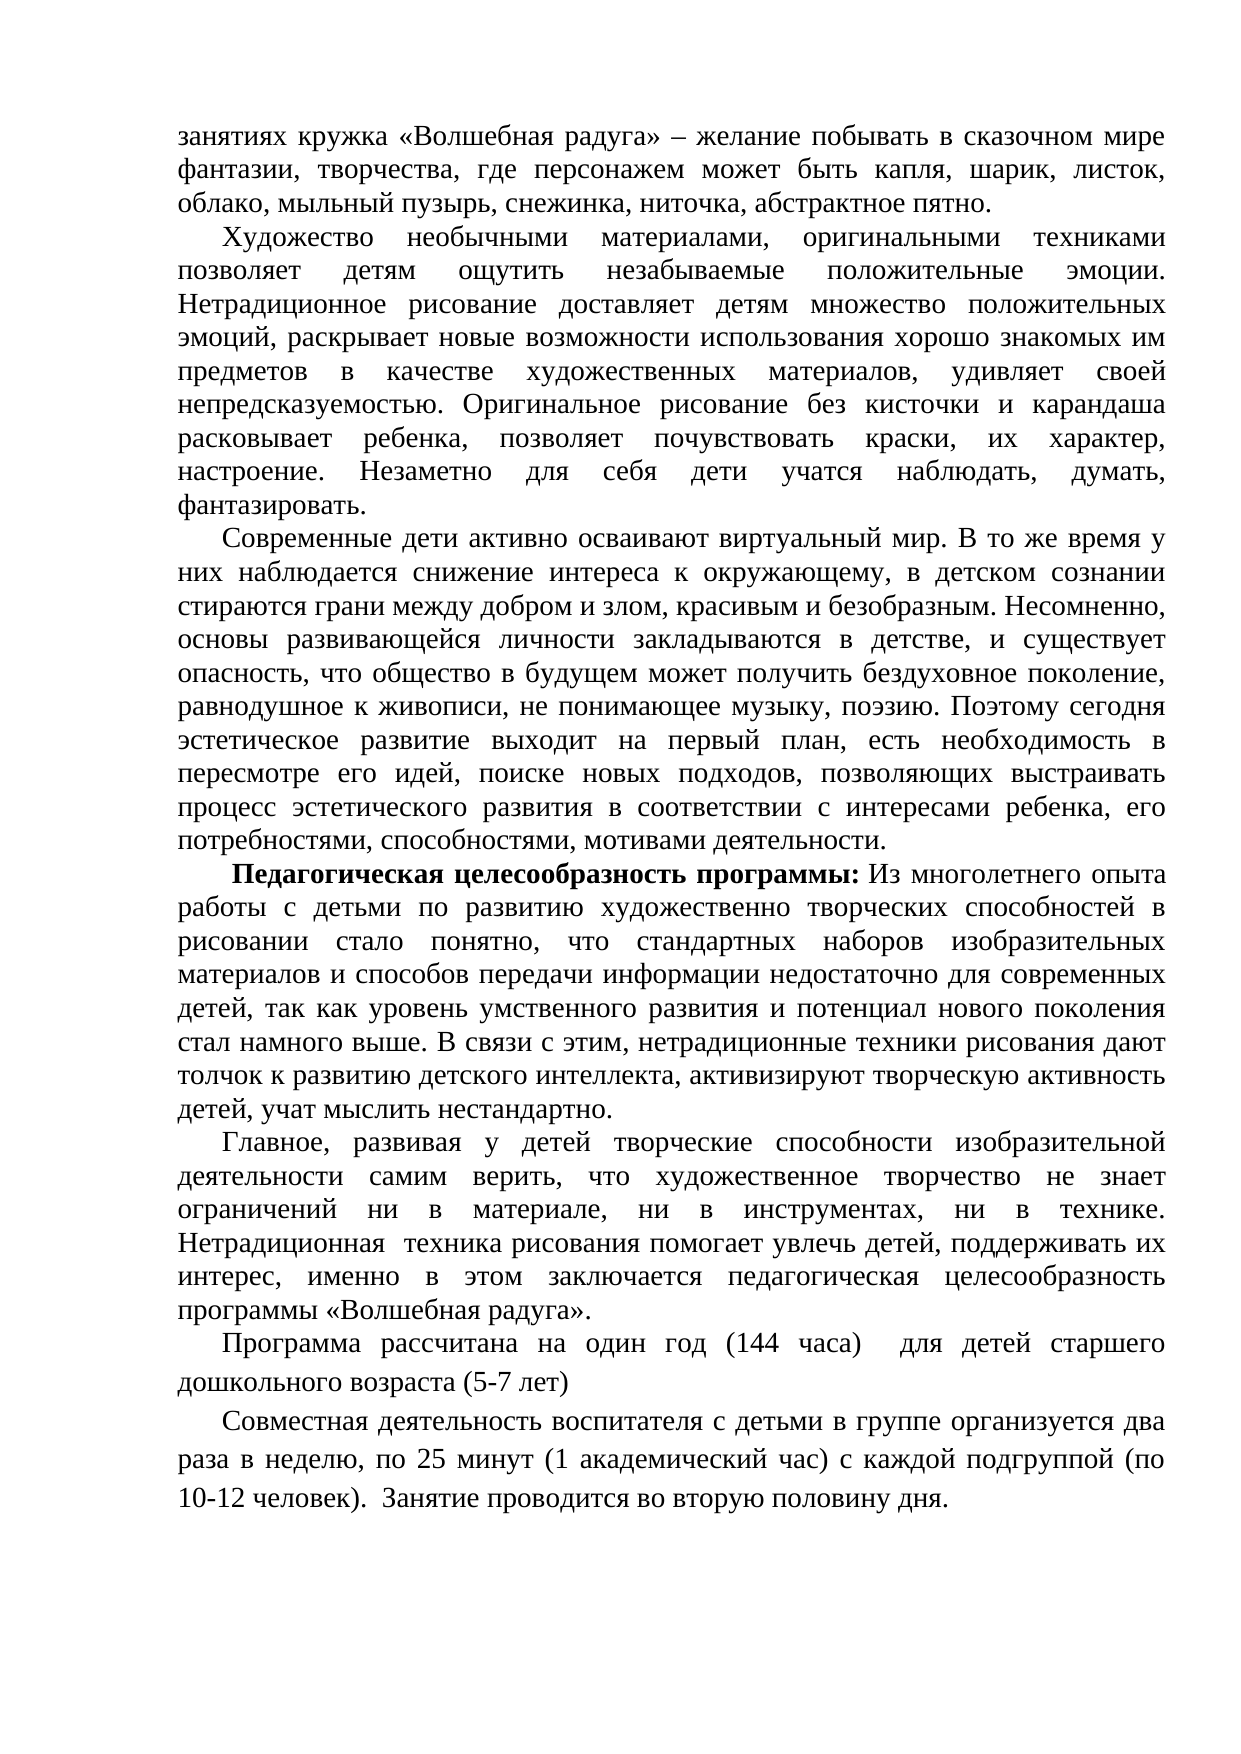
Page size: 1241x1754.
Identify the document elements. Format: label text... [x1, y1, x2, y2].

text Программа рассчитана на один год (144 часа) для детей старшего дошкольного возраста (5-7 лет) [177, 1326, 1167, 1398]
text Современные дети активно осваивают виртуальный мир. В то же время у них наблюдается снижение интереса к окружающему, в детском сознании стираются грани между добром и злом, красивым и безобразным. Несомненно, основы развивающейся личности закладываются в детстве, и существует опасность, что общество в будущем может получить бездуховное поколение, равнодушное к живописи, не понимающее музыку, поэзию. Поэтому сегодня эстетическое развитие выходит на первый план, есть необходимость в пересмотре его идей, поиске новых подходов, позволяющих выстраивать процесс эстетического развития в соответствии с интересами ребенка, его потребностями, способностями, мотивами деятельности. [177, 521, 1167, 856]
text Художество необычными материалами, оригинальными техниками позволяет детям ощутить незабываемые положительные эмоции. Нетрадиционное рисование доставляет детям множество положительных эмоций, раскрывает новые возможности использования хорошо знакомых им предметов в качестве художественных материалов, удивляет своей непредсказуемостью. Оригинальное рисование без кисточки и карандаша расковывает ребенка, позволяет почувствовать краски, их характер, настроение. Незаметно для себя дети учатся наблюдать, думать, фантазировать. [177, 219, 1167, 521]
text Педагогическая целесообразность программы: Из многолетнего опыта работы с детьми по развитию художественно творческих способностей в рисовании стало понятно, что стандартных наборов изобразительных материалов и способов передачи информации недостаточно для современных детей, так как уровень умственного развития и потенциал нового поколения стал намного выше. В связи с этим, нетрадиционные техники рисования дают толчок к развитию детского интеллекта, активизируют творческую активность детей, учат мыслить нестандартно. [177, 856, 1167, 1124]
text Главное, развивая у детей творческие способности изобразительной деятельности самим верить, что художественное творчество не знает ограничений ни в материале, ни в инструментах, ни в технике. Нетрадиционная техника рисования помогает увлечь детей, поддерживать их интерес, именно в этом заключается педагогическая целесообразность программы «Волшебная радуга». [177, 1124, 1167, 1326]
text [177, 118, 1167, 219]
text Совместная деятельность воспитателя с детьми в группе организуется два раза в неделю, по 25 минут (1 академический час) с каждой подгруппой (по 10-12 человек). Занятие проводится во вторую половину дня. [177, 1403, 1167, 1513]
